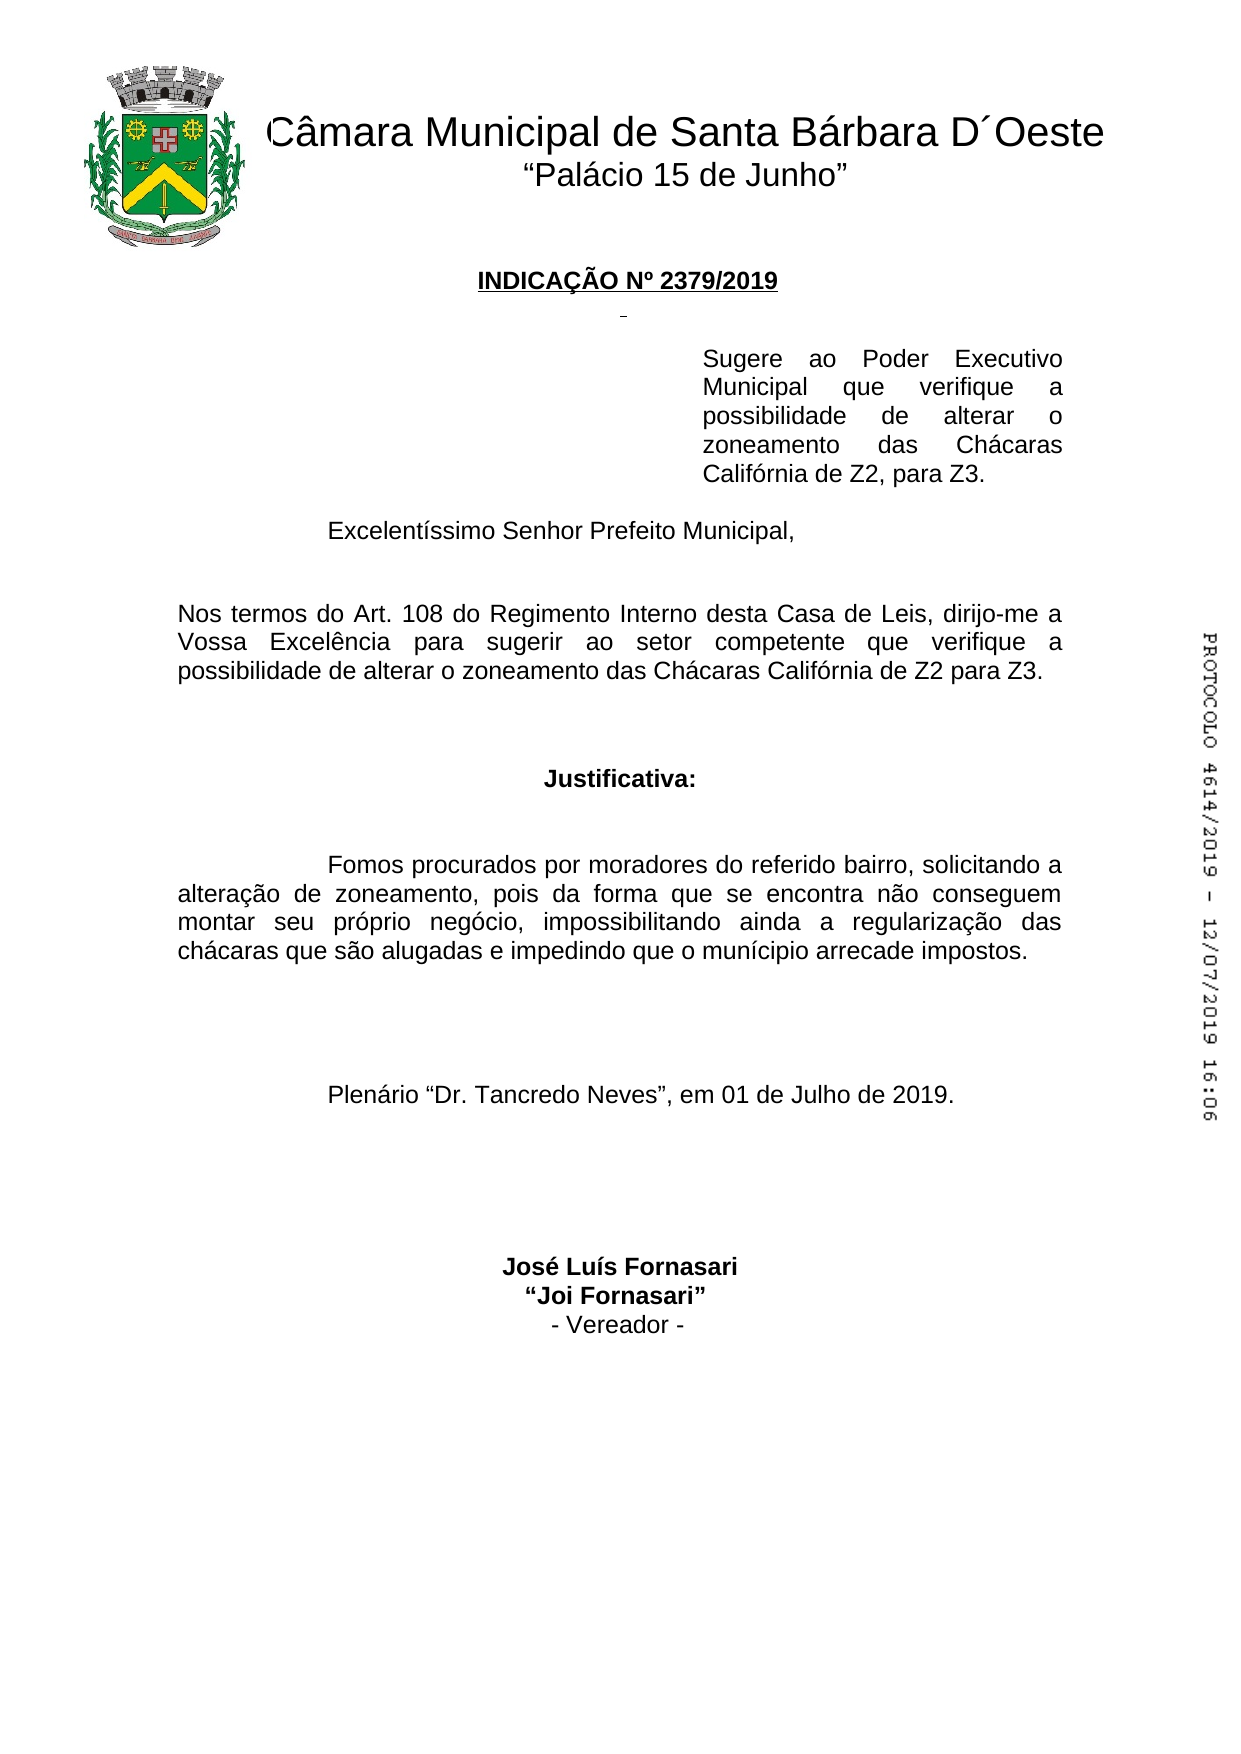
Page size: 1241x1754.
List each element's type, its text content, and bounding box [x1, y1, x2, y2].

text Nos termos do Art. 108 do Regimento Interno desta Casa de Leis, dirijo-me a Vossa Excelência para sugerir ao setor competente que verifique a possibilidade de alterar o zoneamento das Chácaras Califórnia de Z2 para Z3. [177, 599, 1063, 685]
title INDICAÇÃO Nº 2379/2019 [402, 266, 1063, 294]
picture [83, 66, 252, 254]
text Sugere ao Poder Executivo Municipal que verifique a possibilidade de alterar o zoneamento das Chácaras Califórnia de Z2, para Z3. [702, 344, 1063, 487]
text Justificativa: [177, 764, 1063, 792]
text Fomos procurados por moradores do referido bairro, solicitando a alteração de zoneamento, pois da forma que se encontra não conseguem montar seu próprio negócio, impossibilitando ainda a regularização das chácaras que são alugadas e impedindo que o munícipio arrecade impostos. [177, 850, 1063, 965]
text - Vereador - [177, 1310, 1063, 1339]
text Excelentíssimo Senhor Prefeito Municipal, [177, 516, 1063, 545]
picture [1177, 629, 1241, 1125]
text José Luís Fornasari [177, 1252, 1063, 1281]
text Plenário “Dr. Tancredo Neves”, em 01 de Julho de 2019. [252, 1080, 1063, 1109]
text “Joi Fornasari” [177, 1281, 1063, 1310]
